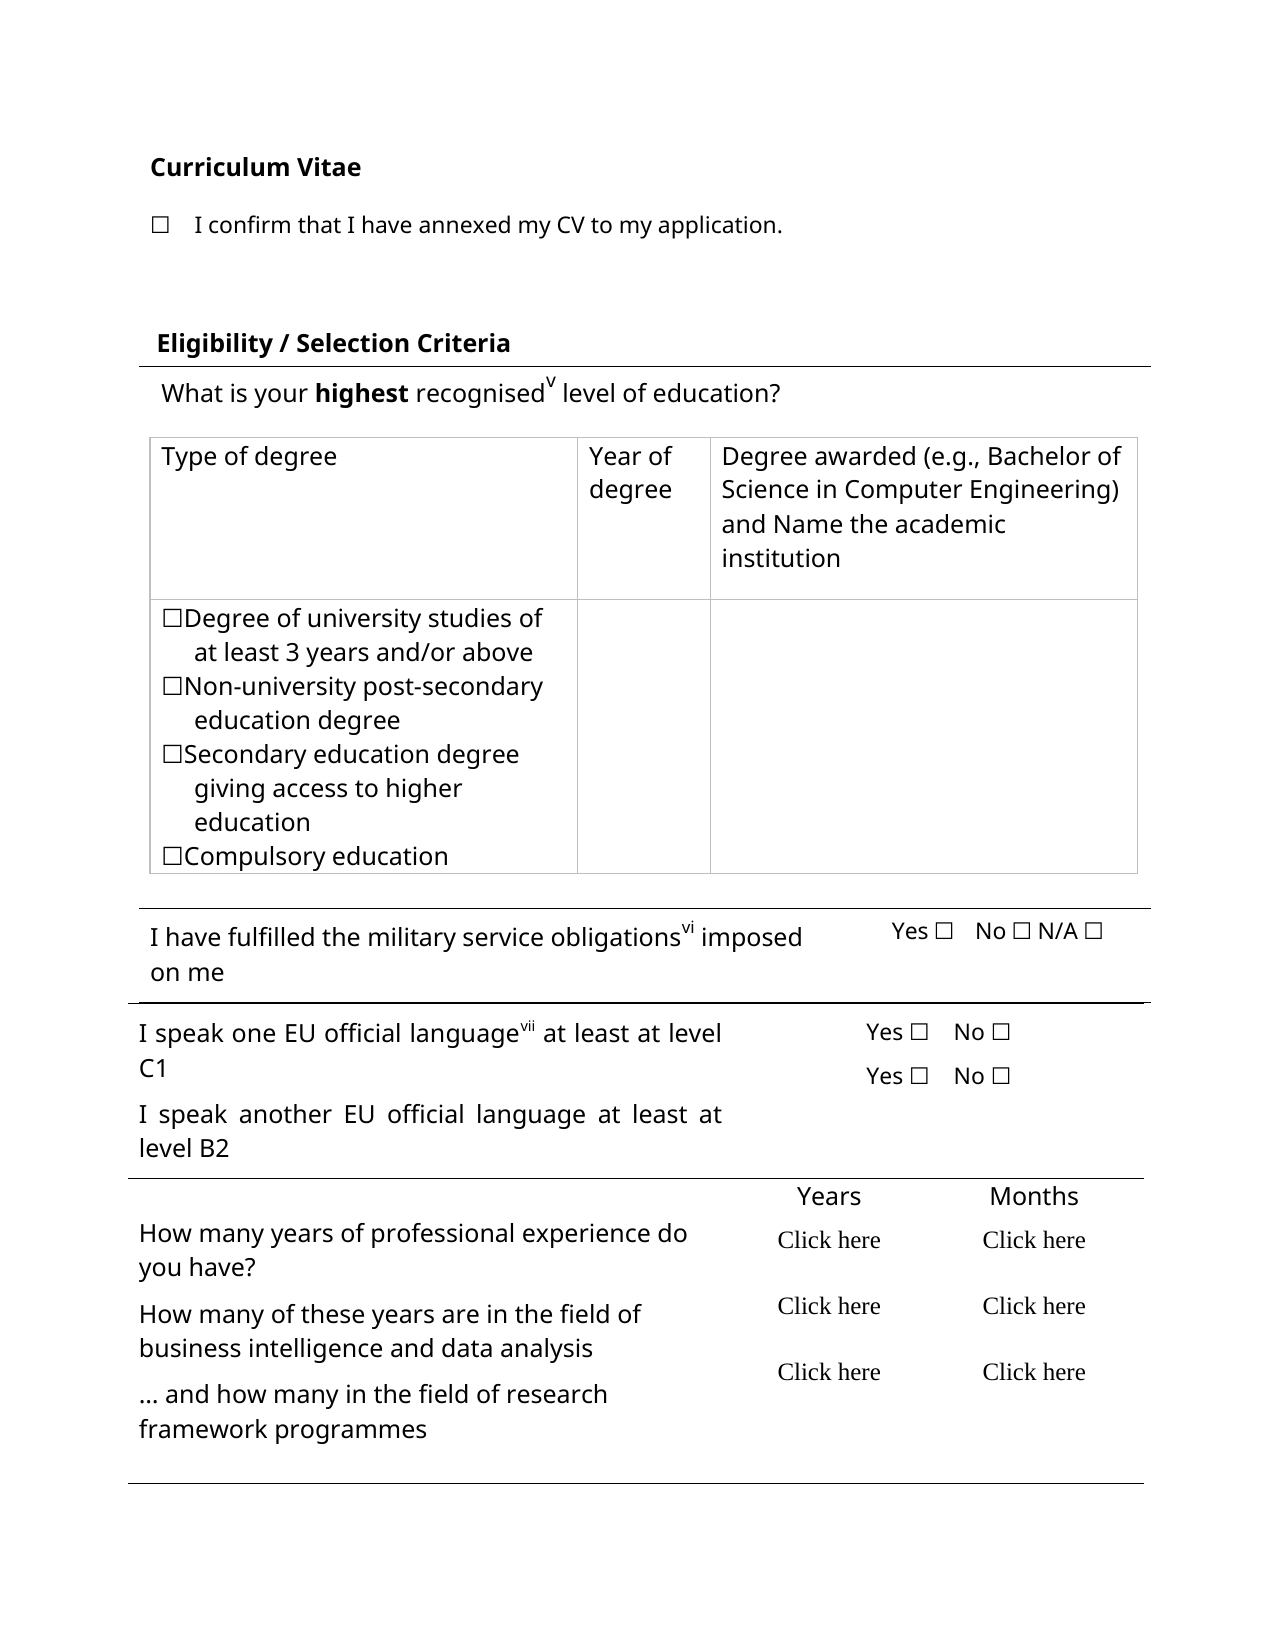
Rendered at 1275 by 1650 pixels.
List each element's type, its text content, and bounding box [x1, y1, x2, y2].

table_cell Years [734, 1179, 924, 1483]
table_cell [139, 367, 1151, 908]
text I confirm that I have annexed my CV to my application. [150, 209, 1125, 240]
table_cell I have fulfilled the military service obligations imposed on me [139, 909, 845, 1002]
text Curriculum Vitae [150, 150, 1125, 184]
table_header I speak one EU official language at least at level C1 I speak another EU official language at least at level B2 [128, 1004, 734, 1177]
table_cell How many years of professional experience do you have? How many of these years are in the field of business intelligence and data analysis … and how many in the field of research framework programmes [128, 1179, 734, 1483]
table_cell Yes No N/A [845, 909, 1151, 1002]
table_header Yes No Yes No [734, 1004, 1143, 1177]
table_header Eligibility / Selection Criteria [139, 319, 1151, 366]
table_cell Months [924, 1179, 1143, 1483]
